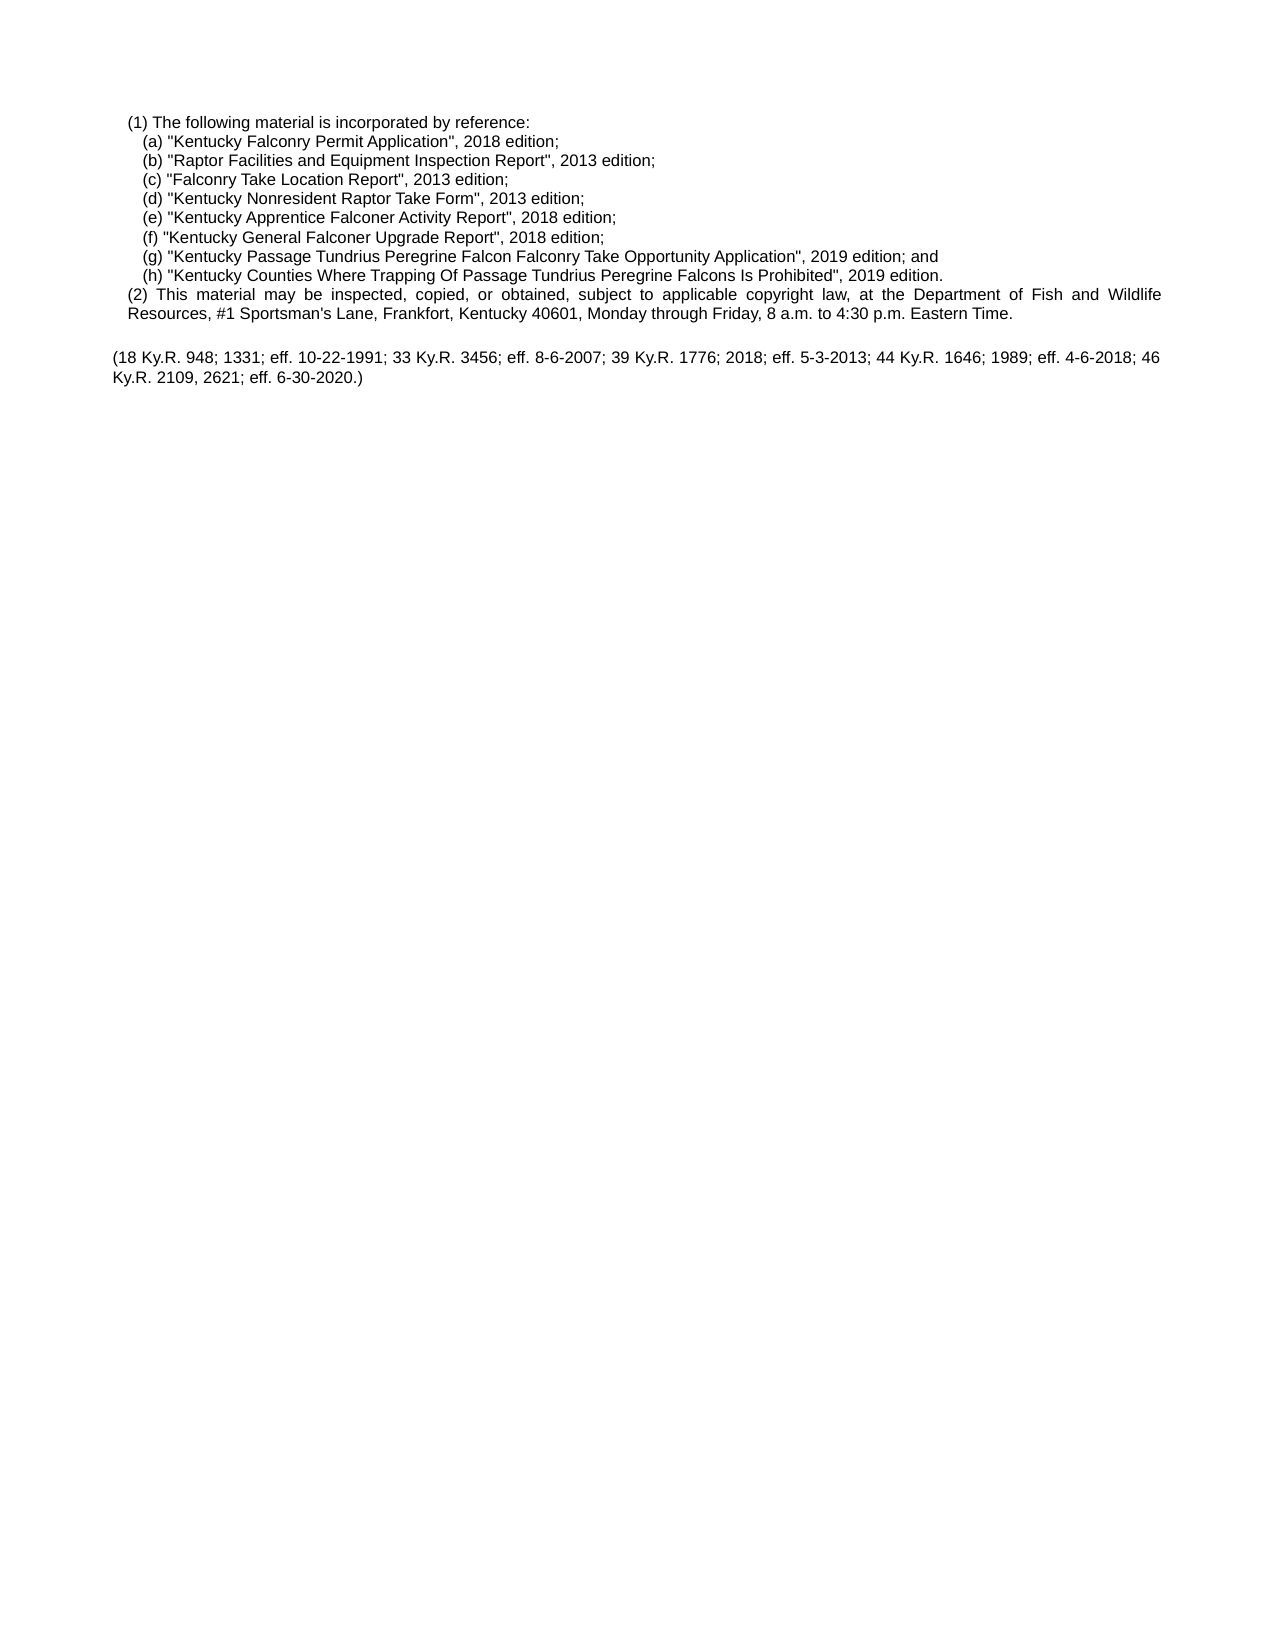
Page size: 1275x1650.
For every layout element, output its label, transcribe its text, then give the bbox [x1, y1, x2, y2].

text (e) "Kentucky Apprentice Falconer Activity Report", 2018 edition; [142, 208, 1162, 227]
text (18 Ky.R. 948; 1331; eff. 10-22-1991; 33 Ky.R. 3456; eff. 8-6-2007; 39 Ky.R. 1776; 2018; eff. 5-3-2013; 44 Ky.R. 1646; 1989; eff. 4-6-2018; 46 Ky.R. 2109, 2621; eff. 6-30-2020.) [112, 348, 1162, 387]
text (g) "Kentucky Passage Tundrius Peregrine Falcon Falconry Take Opportunity Application", 2019 edition; and [142, 247, 1162, 266]
text (f) "Kentucky General Falconer Upgrade Report", 2018 edition; [142, 227, 1162, 247]
text (b) "Raptor Facilities and Equipment Inspection Report", 2013 edition; [142, 151, 1162, 170]
text (a) "Kentucky Falconry Permit Application", 2018 edition; [142, 132, 1162, 151]
text (d) "Kentucky Nonresident Raptor Take Form", 2013 edition; [142, 189, 1162, 208]
text (c) "Falconry Take Location Report", 2013 edition; [142, 170, 1162, 189]
text (1) The following material is incorporated by reference: [127, 112, 1162, 132]
text (h) "Kentucky Counties Where Trapping Of Passage Tundrius Peregrine Falcons Is Prohibited", 2019 edition. [142, 266, 1162, 285]
text (2) This material may be inspected, copied, or obtained, subject to applicable copyright law, at the Department of Fish and Wildlife Resources, #1 Sportsman's Lane, Frankfort, Kentucky 40601, Monday through Friday, 8 a.m. to 4:30 p.m. Eastern Time. [127, 285, 1162, 323]
